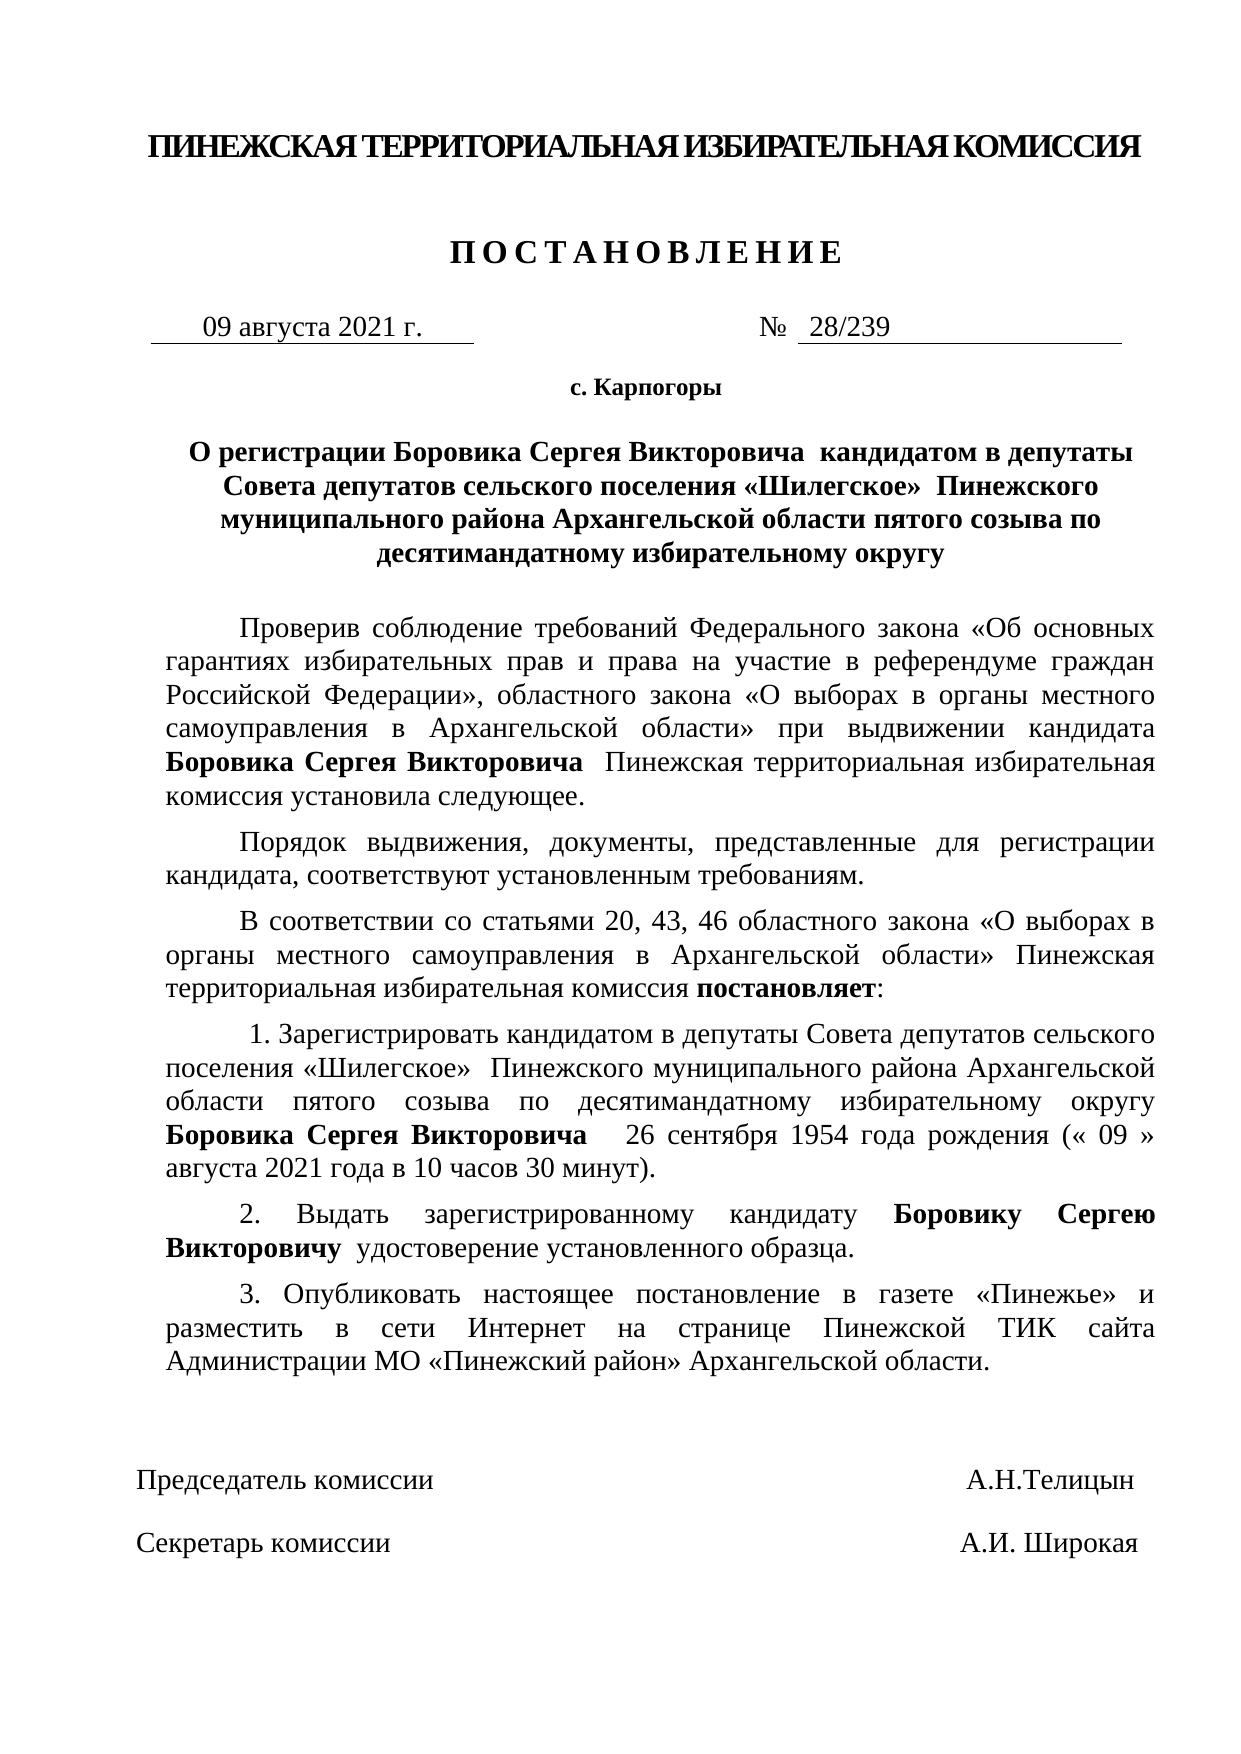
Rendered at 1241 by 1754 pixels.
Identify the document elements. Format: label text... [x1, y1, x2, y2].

subtitle ПИНЕЖСКАЯ ТЕРРИТОРИАЛЬНАЯ ИЗБИРАТЕЛЬНАЯ КОМИССИЯ [136, 127, 1156, 165]
text О регистрации Боровика Сергея Викторовича кандидатом в депутаты Совета депутатов сельского поселения «Шилегское» Пинежского муниципального района Архангельской области пятого созыва по десятимандатному избирательному округу [165, 434, 1156, 569]
text Порядок выдвижения, документы, представленные для регистрации кандидата, соответствуют установленным требованиям. [165, 824, 1156, 891]
text Секретарь комиссии А.И. Широкая [136, 1529, 1156, 1559]
text с. Карпогоры [136, 372, 1156, 401]
text 1. Зарегистрировать кандидатом в депутаты Совета депутатов сельского поселения «Шилегское» Пинежского муниципального района Архангельской области пятого созыва по десятимандатному избирательному округу Боровика Сергея Викторовича 26 сентября 1954 года рождения (« 09 » августа 2021 года в 10 часов 30 минут). [165, 1016, 1156, 1184]
text В соответствии со статьями 20, 43, 46 областного закона «О выборах в органы местного самоуправления в Архангельской области» Пинежская территориальная избирательная комиссия постановляет: [165, 903, 1156, 1004]
text ПОСТАНОВЛЕНИЕ [136, 232, 1156, 271]
table_header 28/239 [798, 309, 1122, 342]
text 3. Опубликовать настоящее постановление в газете «Пинежье» и разместить в сети Интернет на странице Пинежской ТИК сайта Администрации МО «Пинежский район» Архангельской области. [165, 1276, 1156, 1377]
table_header 09 августа . [151, 309, 474, 342]
text Проверив соблюдение требований Федерального закона «Об основных гарантиях избирательных прав и права на участие в референдуме граждан Российской Федерации», областного закона «О выборах в органы местного самоуправления в Архангельской области» при выдвижении кандидата Боровика Сергея Викторовича Пинежская территориальная избирательная комиссия установила следующее. [165, 610, 1156, 811]
text Председатель комиссии А.Н.Телицын [136, 1462, 1156, 1496]
text 2. Выдать зарегистрированному кандидату Боровику Сергею Викторовичу удостоверение установленного образца. [165, 1197, 1156, 1264]
table_header № [474, 309, 798, 342]
